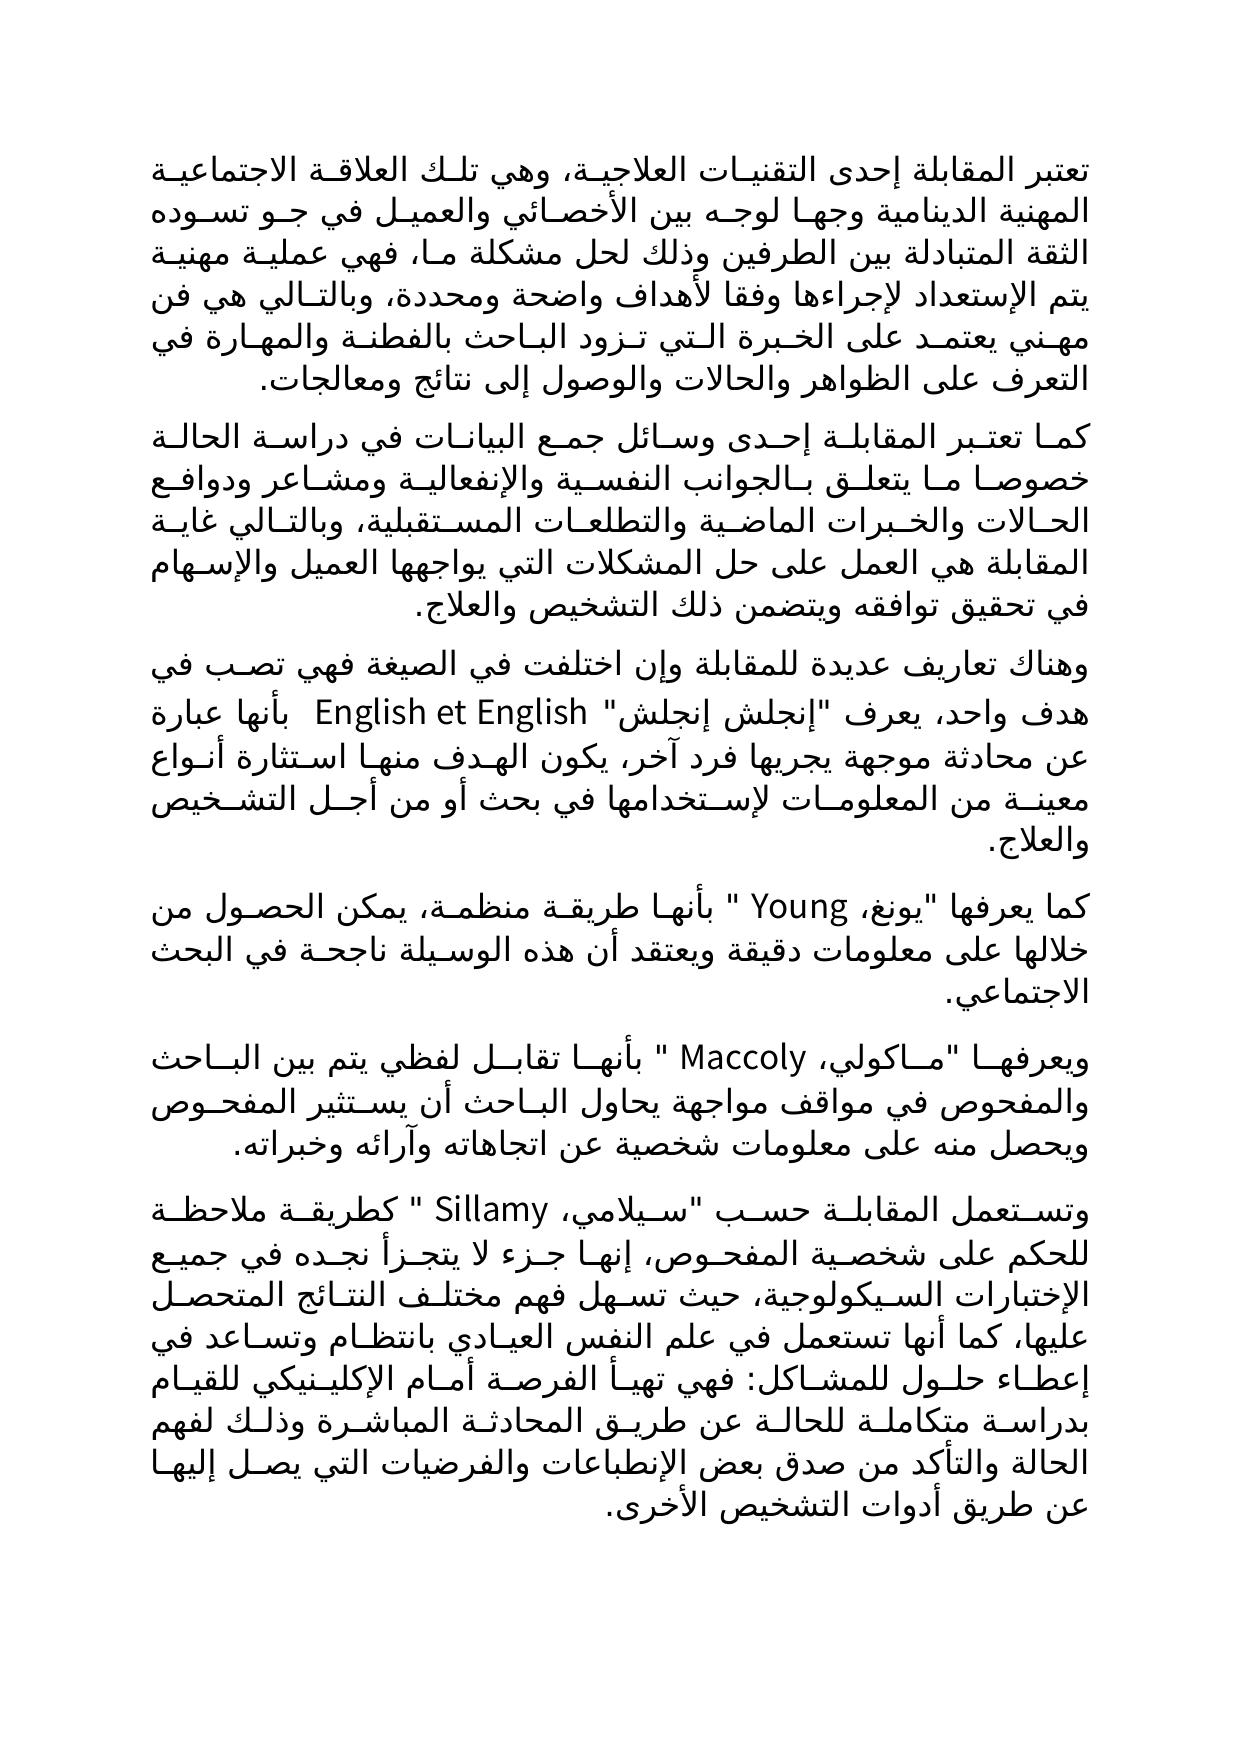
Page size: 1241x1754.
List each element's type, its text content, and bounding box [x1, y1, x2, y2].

text وتستعمل المقابلة حسب "سيلامي، Sillamy " كطريقة ملاحظة للحكم على شخصية المفحوص، إنها جزء لا يتجزأ نجده في جميع الإختبارات السيكولوجية، حيث تسهل فهم مختلف النتائج المتحصل عليها، كما أنها تستعمل في علم النفس العيادي بانتظام وتساعد في إعطاء حلول للمشاكل: فهي تهيأ الفرصة أمام الإكلينيكي للقيام بدراسة متكاملة للحالة عن طريق المحادثة المباشرة وذلك لفهم الحالة والتأكد من صدق بعض الإنطباعات والفرضيات التي يصل إليها عن طريق أدوات التشخيص الأخرى. [150, 1183, 1090, 1524]
text وهناك تعاريف عديدة للمقابلة وإن اختلفت في الصيغة فهي تصب في هدف واحد، يعرف "إنجلش إنجلش" English et English بأنها عبارة عن محادثة موجهة يجريها فرد آخر، يكون الهدف منها استثارة أنواع معينة من المعلومات لإستخدامها في بحث أو من أجل التشخيص والعلاج. [150, 644, 1090, 860]
text تعتبر المقابلة إحدى التقنيات العلاجية، وهي تلك العلاقة الاجتماعية المهنية الدينامية وجها لوجه بين الأخصائي والعميل في جو تسوده الثقة المتبادلة بين الطرفين وذلك لحل مشكلة ما، فهي عملية مهنية يتم الإستعداد لإجراءها وفقا لأهداف واضحة ومحددة، وبالتالي هي فن مهني يعتمد على الخبرة التي تزود الباحث بالفطنة والمهارة في التعرف على الظواهر والحالات والوصول إلى نتائج ومعالجات. [150, 150, 1090, 398]
text ويعرفها "ماكولي، Maccoly " بأنها تقابل لفظي يتم بين الباحث والمفحوص في مواقف مواجهة يحاول الباحث أن يستثير المفحوص ويحصل منه على معلومات شخصية عن اتجاهاته وآرائه وخبراته. [150, 1031, 1090, 1163]
text كما يعرفها "يونغ، Young " بأنها طريقة منظمة، يمكن الحصول من خلالها على معلومات دقيقة ويعتقد أن هذه الوسيلة ناجحة في البحث الاجتماعي. [150, 879, 1090, 1011]
text كما تعتبر المقابلة إحدى وسائل جمع البيانات في دراسة الحالة خصوصا ما يتعلق بالجوانب النفسية والإنفعالية ومشاعر ودوافع الحالات والخبرات الماضية والتطلعات المستقبلية، وبالتالي غاية المقابلة هي العمل على حل المشكلات التي يواجهها العميل والإسهام في تحقيق توافقه ويتضمن ذلك التشخيص والعلاج. [150, 418, 1090, 624]
